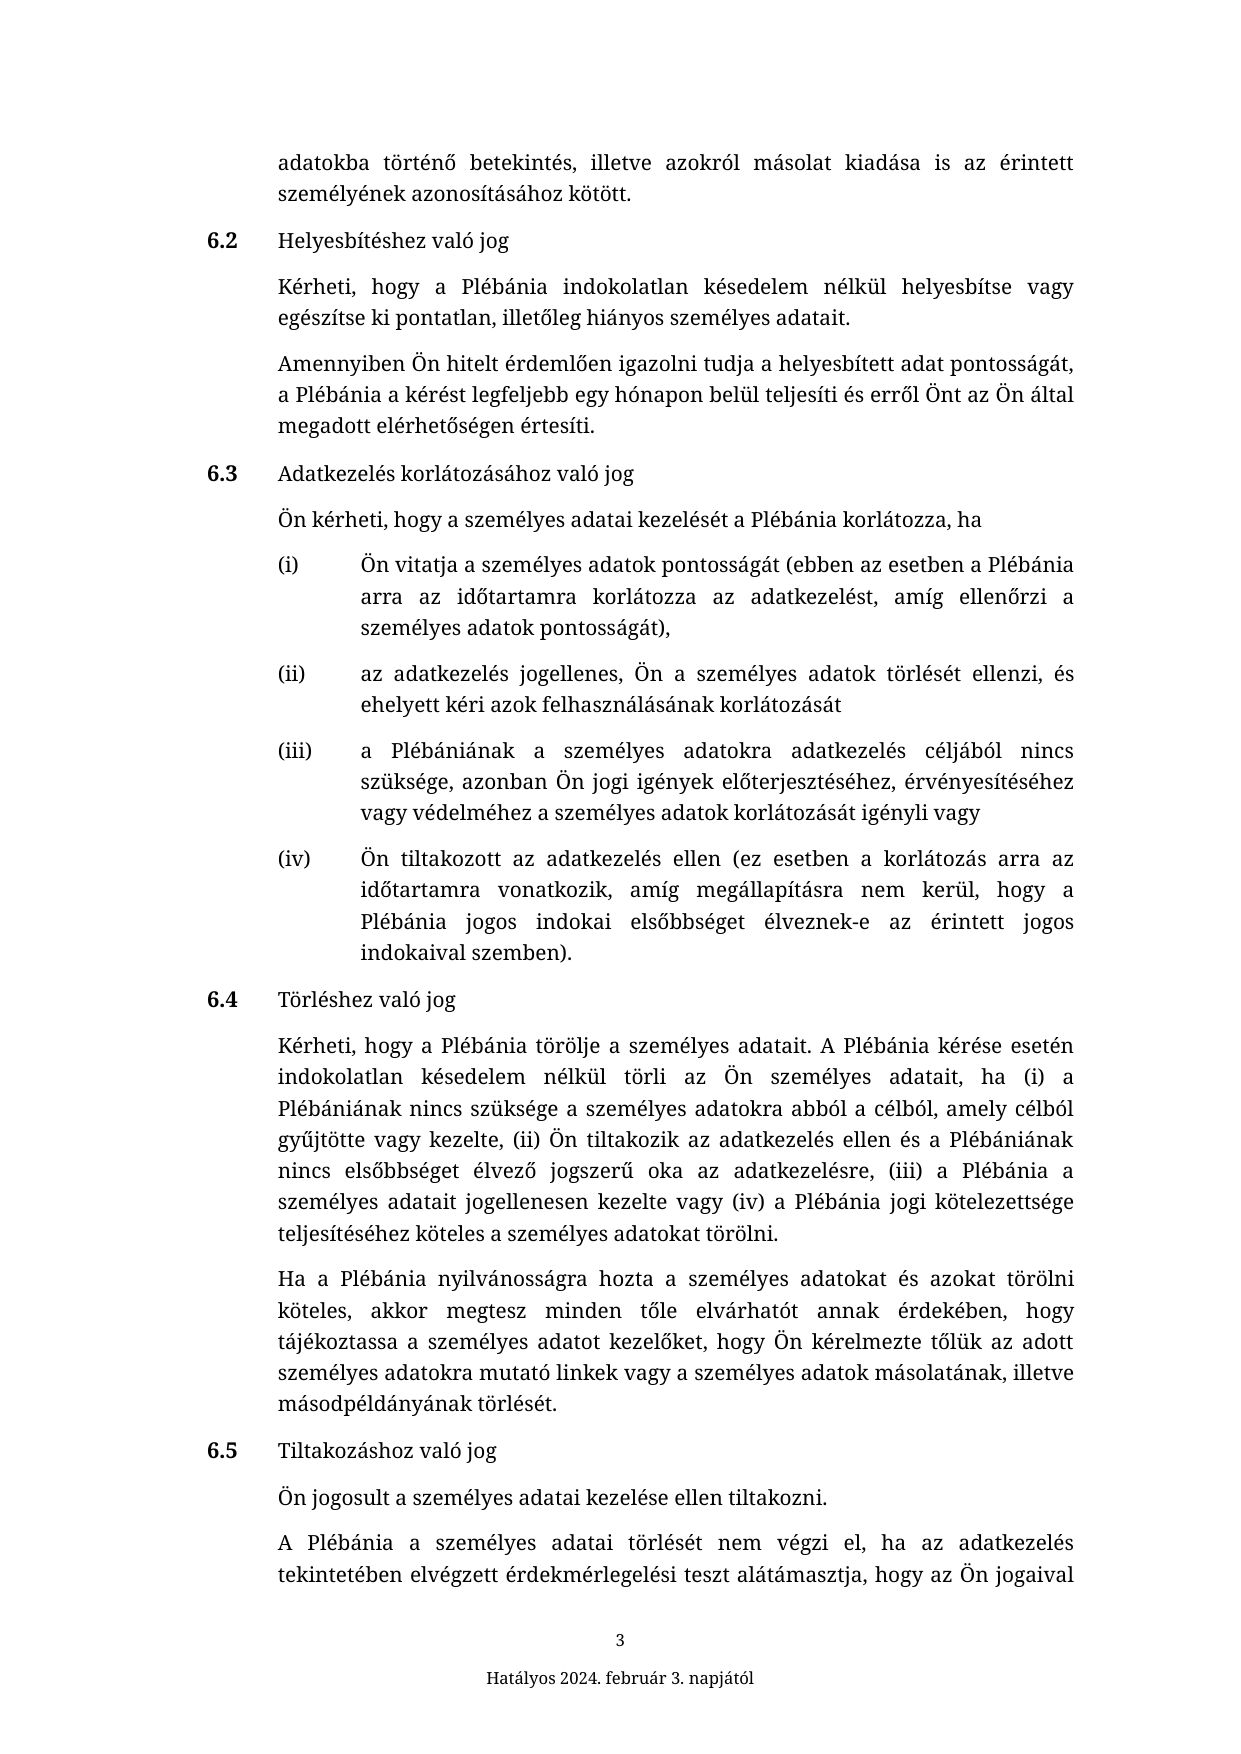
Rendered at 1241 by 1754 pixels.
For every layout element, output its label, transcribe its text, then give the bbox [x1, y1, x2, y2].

text Ha a Plébánia nyilvánosságra hozta a személyes adatokat és azokat törölni köteles, akkor megtesz minden tőle elvárhatót annak érdekében, hogy tájékoztassa a személyes adatot kezelőket, hogy Ön kérelmezte tőlük az adott személyes adatokra mutató linkek vagy a személyes adatok másolatának, illetve másodpéldányának törlését. [278, 1264, 1075, 1418]
text Ön kérheti, hogy a személyes adatai kezelését a Plébánia korlátozza, ha [278, 505, 1075, 533]
text Ön jogosult a személyes adatai kezelése ellen tiltakozni. [278, 1483, 1075, 1511]
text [278, 148, 1075, 207]
text Kérheti, hogy a Plébánia törölje a személyes adatait. A Plébánia kérése esetén indokolatlan késedelem nélkül törli az Ön személyes adatait, ha (i) a Plébániának nincs szüksége a személyes adatokra abból a célból, amely célból gyűjtötte vagy kezelte, (ii) Ön tiltakozik az adatkezelés ellen és a Plébániának nincs elsőbbséget élvező jogszerű oka az adatkezelésre, (iii) a Plébánia a személyes adatait jogellenesen kezelte vagy (iv) a Plébánia jogi kötelezettsége teljesítéséhez köteles a személyes adatokat törölni. [278, 1031, 1075, 1247]
text Kérheti, hogy a Plébánia indokolatlan késedelem nélkül helyesbítse vagy egészítse ki pontatlan, illetőleg hiányos személyes adatait. [278, 272, 1075, 332]
list Ön vitatja a személyes adatok pontosságát (ebben az esetben a Plébánia arra az időtartamra korlátozza az adatkezelést, amíg ellenőrzi a személyes adatok pontosságát), [278, 551, 1075, 642]
text Amennyiben Ön hitelt érdemlően igazolni tudja a helyesbített adat pontosságát, a Plébánia a kérést legfeljebb egy hónapon belül teljesíti és erről Önt az Ön által megadott elérhetőségen értesíti. [278, 349, 1075, 440]
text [278, 1528, 1075, 1588]
text Adatkezelés korlátozásához való jog [207, 457, 1075, 487]
list Ön tiltakozott az adatkezelés ellen (ez esetben a korlátozás arra az időtartamra vonatkozik, amíg megállapításra nem kerül, hogy a Plébánia jogos indokai elsőbbséget élveznek-e az érintett jogos indokaival szemben). [278, 844, 1075, 967]
list a Plébániának a személyes adatokra adatkezelés céljából nincs szüksége, azonban Ön jogi igények előterjesztéséhez, érvényesítéséhez vagy védelméhez a személyes adatok korlátozását igényli vagy [278, 736, 1075, 827]
list az adatkezelés jogellenes, Ön a személyes adatok törlését ellenzi, és ehelyett kéri azok felhasználásának korlátozását [278, 659, 1075, 719]
text Helyesbítéshez való jog [207, 225, 1075, 254]
text Törléshez való jog [207, 984, 1075, 1014]
text Tiltakozáshoz való jog [207, 1435, 1075, 1465]
